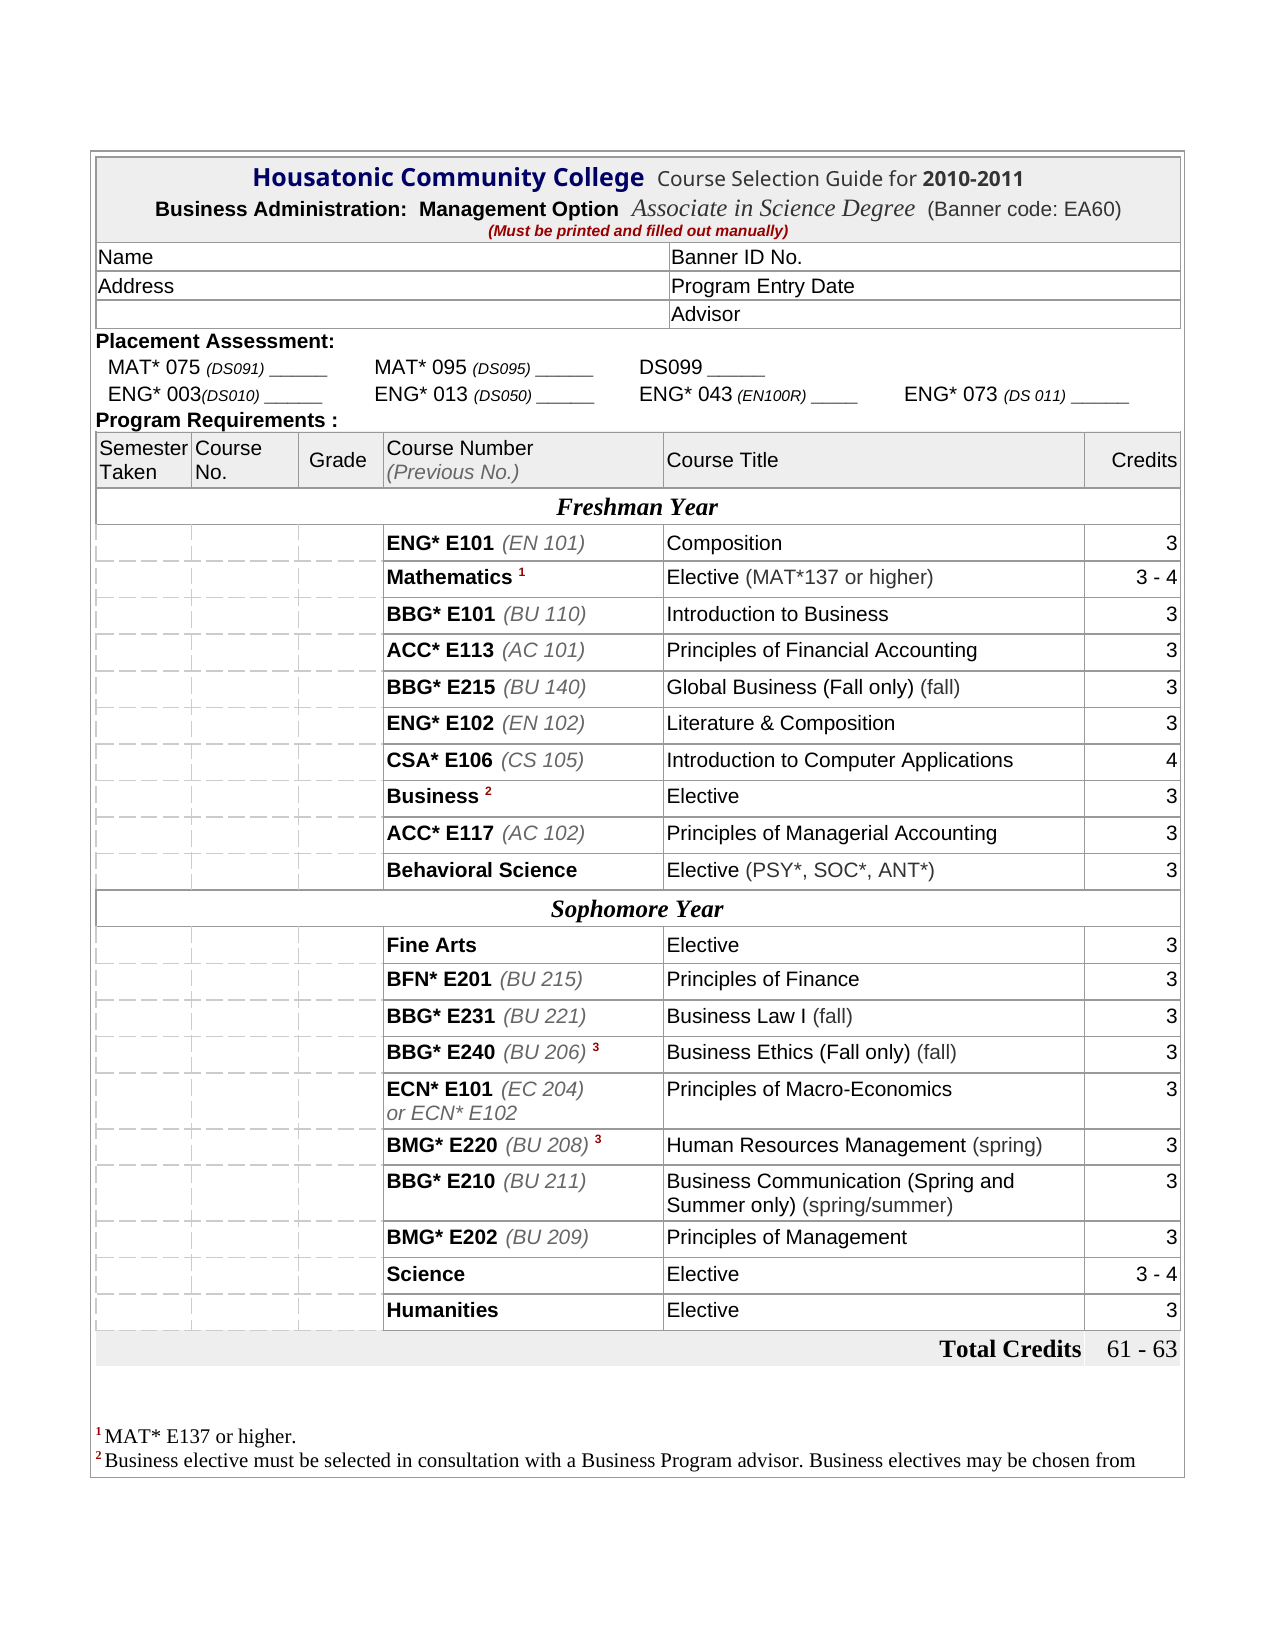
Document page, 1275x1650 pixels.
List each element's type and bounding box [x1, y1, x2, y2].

table_header [91, 152, 1184, 1477]
